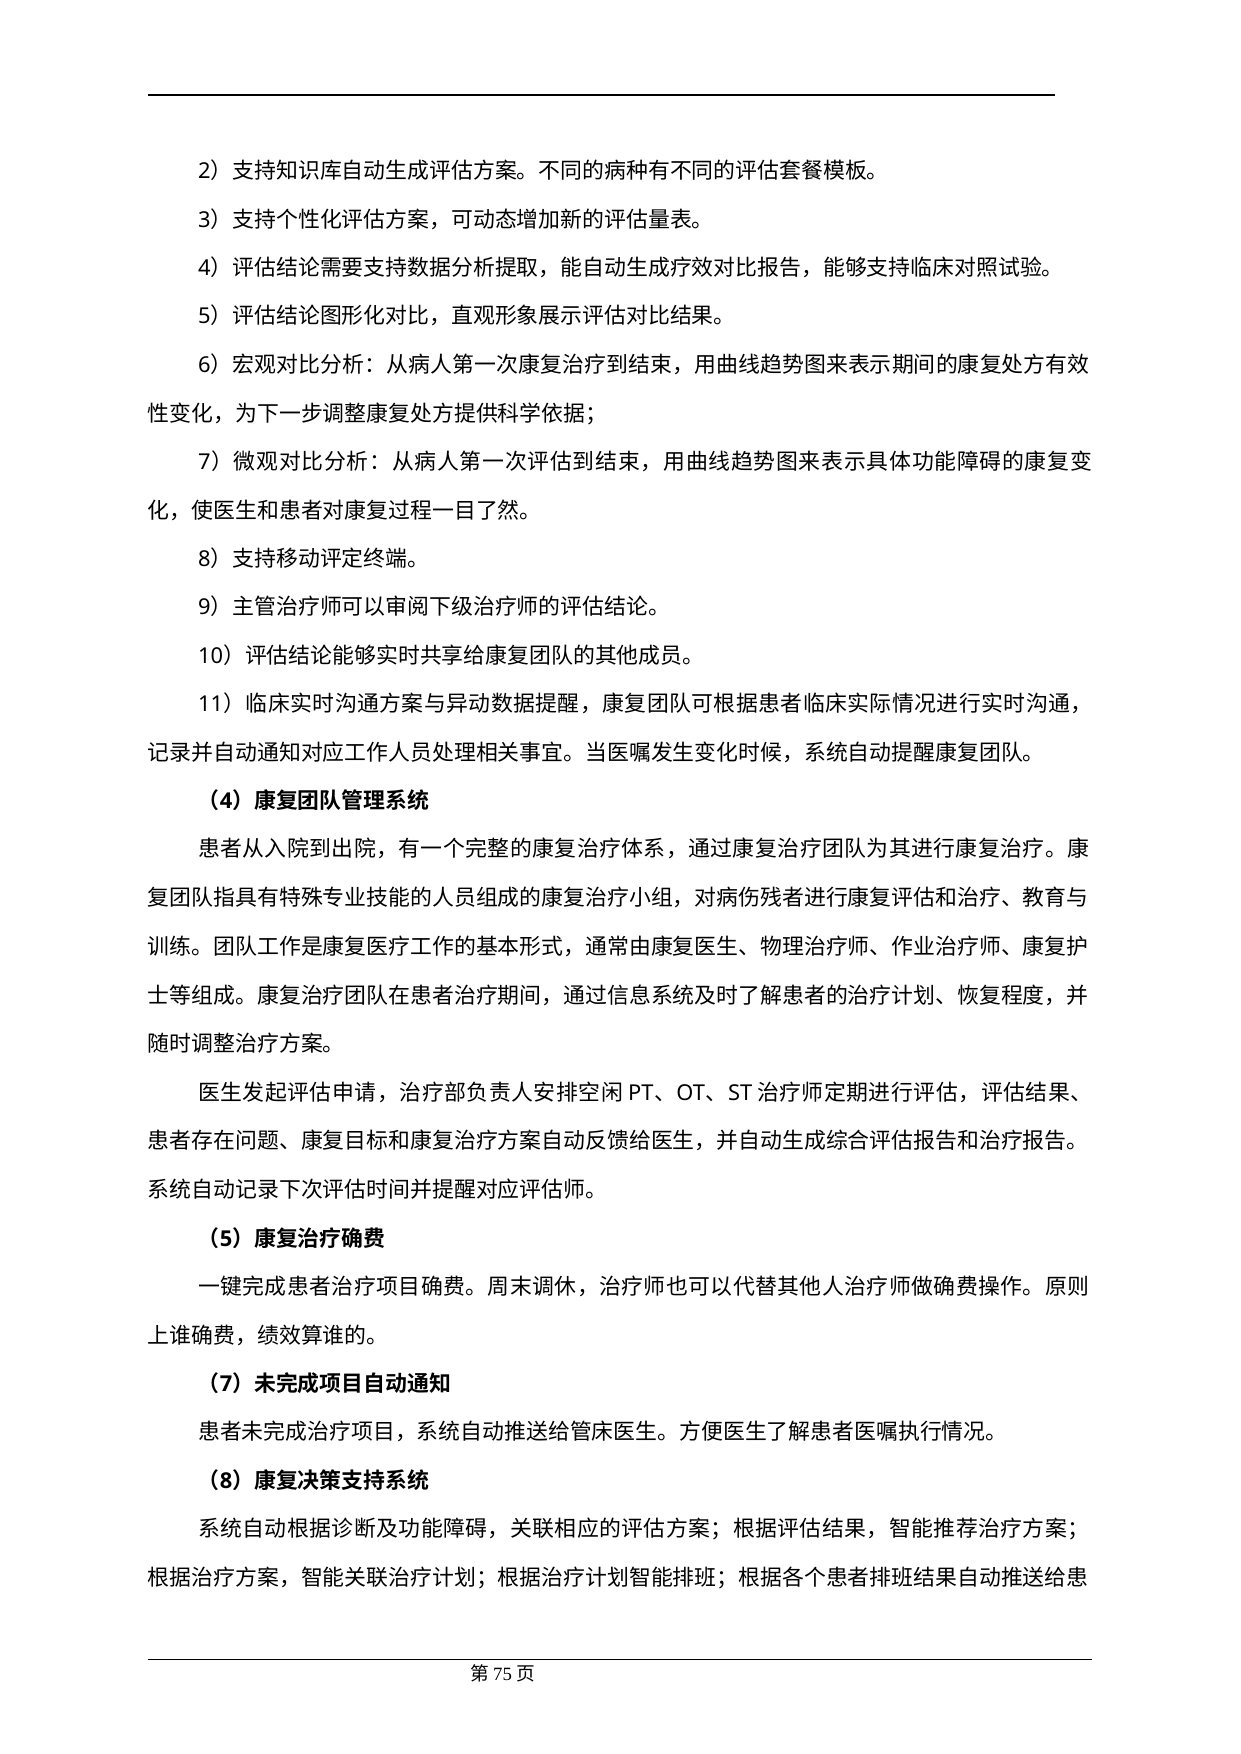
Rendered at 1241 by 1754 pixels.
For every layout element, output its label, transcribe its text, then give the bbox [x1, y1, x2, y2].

list （4）康复团队管理系统 [198, 783, 1092, 815]
list （5）康复治疗确费 [198, 1220, 1092, 1253]
list 患者从入院到出院，有一个完整的康复治疗体系，通过康复治疗团队为其进行康复治疗。康复团队指具有特殊专业技能的人员组成的康复治疗小组，对病伤残者进行康复评估和治疗、教育与训练。团队工作是康复医疗工作的基本形式，通常由康复医生、物理治疗师、作业治疗师、康复护士等组成。康复治疗团队在患者治疗期间，通过信息系统及时了解患者的治疗计划、恢复程度，并随时调整治疗方案。 [148, 831, 1092, 1058]
list 医生发起评估申请，治疗部负责人安排空闲PT、OT、ST治疗师定期进行评估，评估结果、患者存在问题、康复目标和康复治疗方案自动反馈给医生，并自动生成综合评估报告和治疗报告。系统自动记录下次评估时间并提醒对应评估师。 [148, 1074, 1092, 1204]
list 2）支持知识库自动生成评估方案。不同的病种有不同的评估套餐模板。 [148, 153, 1092, 186]
list 一键完成患者治疗项目确费。周末调休，治疗师也可以代替其他人治疗师做确费操作。原则上谁确费，绩效算谁的。 [148, 1268, 1092, 1350]
list 11）临床实时沟通方案与异动数据提醒，康复团队可根据患者临床实际情况进行实时沟通，记录并自动通知对应工作人员处理相关事宜。当医嘱发生变化时候，系统自动提醒康复团队。 [148, 686, 1092, 767]
list 8）支持移动评定终端。 [148, 541, 1092, 573]
list 患者未完成治疗项目，系统自动推送给管床医生。方便医生了解患者医嘱执行情况。 [148, 1414, 1092, 1446]
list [148, 1511, 1092, 1592]
list 5）评估结论图形化对比，直观形象展示评估对比结果。 [148, 298, 1092, 331]
list 6）宏观对比分析：从病人第一次康复治疗到结束，用曲线趋势图来表示期间的康复处方有效性变化，为下一步调整康复处方提供科学依据； [148, 346, 1092, 428]
list 9）主管治疗师可以审阅下级治疗师的评估结论。 [148, 589, 1092, 621]
list （7）未完成项目自动通知 [198, 1366, 1092, 1398]
list 7）微观对比分析：从病人第一次评估到结束，用曲线趋势图来表示具体功能障碍的康复变化，使医生和患者对康复过程一目了然。 [148, 443, 1092, 525]
list 10）评估结论能够实时共享给康复团队的其他成员。 [148, 637, 1092, 670]
list 3）支持个性化评估方案，可动态增加新的评估量表。 [148, 201, 1092, 234]
list 4）评估结论需要支持数据分析提取，能自动生成疗效对比报告，能够支持临床对照试验。 [148, 250, 1092, 282]
list （8）康复决策支持系统 [198, 1462, 1092, 1495]
